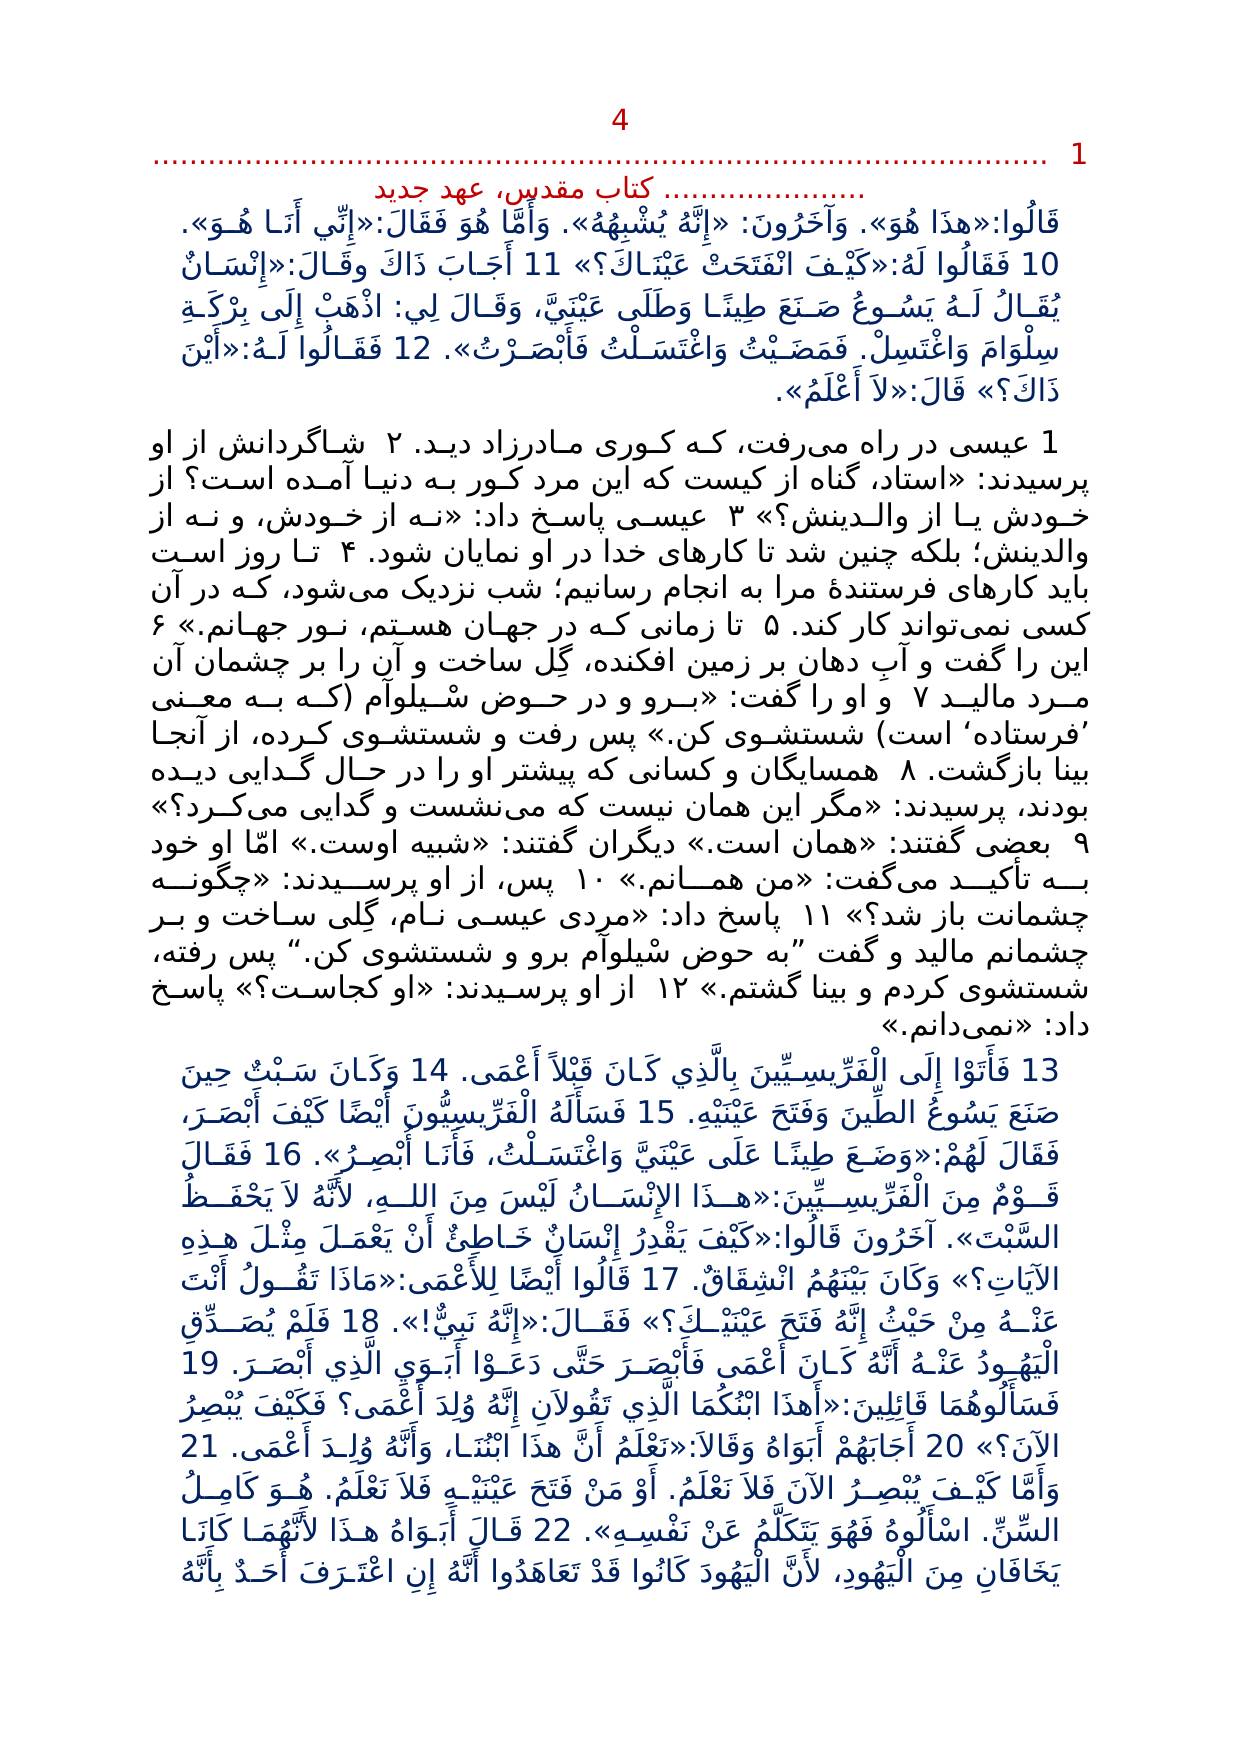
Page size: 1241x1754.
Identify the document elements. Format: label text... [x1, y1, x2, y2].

text 1 عیسی در راه می‌رفت،‏ که کوری مادرزاد دید.‏ ۲ شاگردانش از او پرسیدند:‏ «استاد،‏ گناه از کیست که این مرد کور به دنیا آمده است؟‏ از خودش یا از والدینش؟‏» ۳ عیسی پاسخ داد:‏ «نه از خودش،‏ و نه از والدینش؛‏ بلکه چنین شد تا کارهای خدا در او نمایان شود.‏ ۴ تا روز است باید کارهای فرستندۀ مرا به انجام رسانیم؛‏ شب نزدیک می‌شود،‏ که در آن کسی نمی‌تواند کار کند.‏ ۵ تا زمانی که در جهان هستم،‏ نور جهانم.‏» ۶ این را گفت و آبِ دهان بر زمین افکنده،‏ گِل ساخت و آن را بر چشمان آن مرد مالید ۷ و او را گفت:‏ «برو و در حوض سْیلوآم (‏که به معنی ’فرستاده‘ است)‏ شستشوی کن.‏» پس رفت و شستشوی کرده،‏ از آنجا بینا بازگشت.‏ ۸ همسایگان و کسانی که پیشتر او را در حال گدایی دیده بودند،‏ پرسیدند:‏ «مگر این همان نیست که می‌نشست و گدایی می‌کرد؟‏» ۹ بعضی گفتند:‏ «همان است.‏» دیگران گفتند:‏ «شبیه اوست.‏» امّا او خود به تأکید می‌گفت:‏ «من همانم.‏» ۱۰ پس،‏ از او پرسیدند:‏ «چگونه چشمانت باز شد؟‏» ۱۱ پاسخ داد:‏ «مردی عیسی نام،‏ گِلی ساخت و بر چشمانم مالید و گفت ”به حوض سْیلوآم برو و شستشوی کن.‏“ پس رفته،‏ شستشوی کردم و بینا گشتم.‏» ۱۲ از او پرسیدند:‏ «او کجاست؟‏» پاسخ داد:‏ «نمی‌دانم.‏»‏ [150, 424, 1090, 1042]
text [180, 205, 1060, 408]
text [180, 1053, 1060, 1590]
